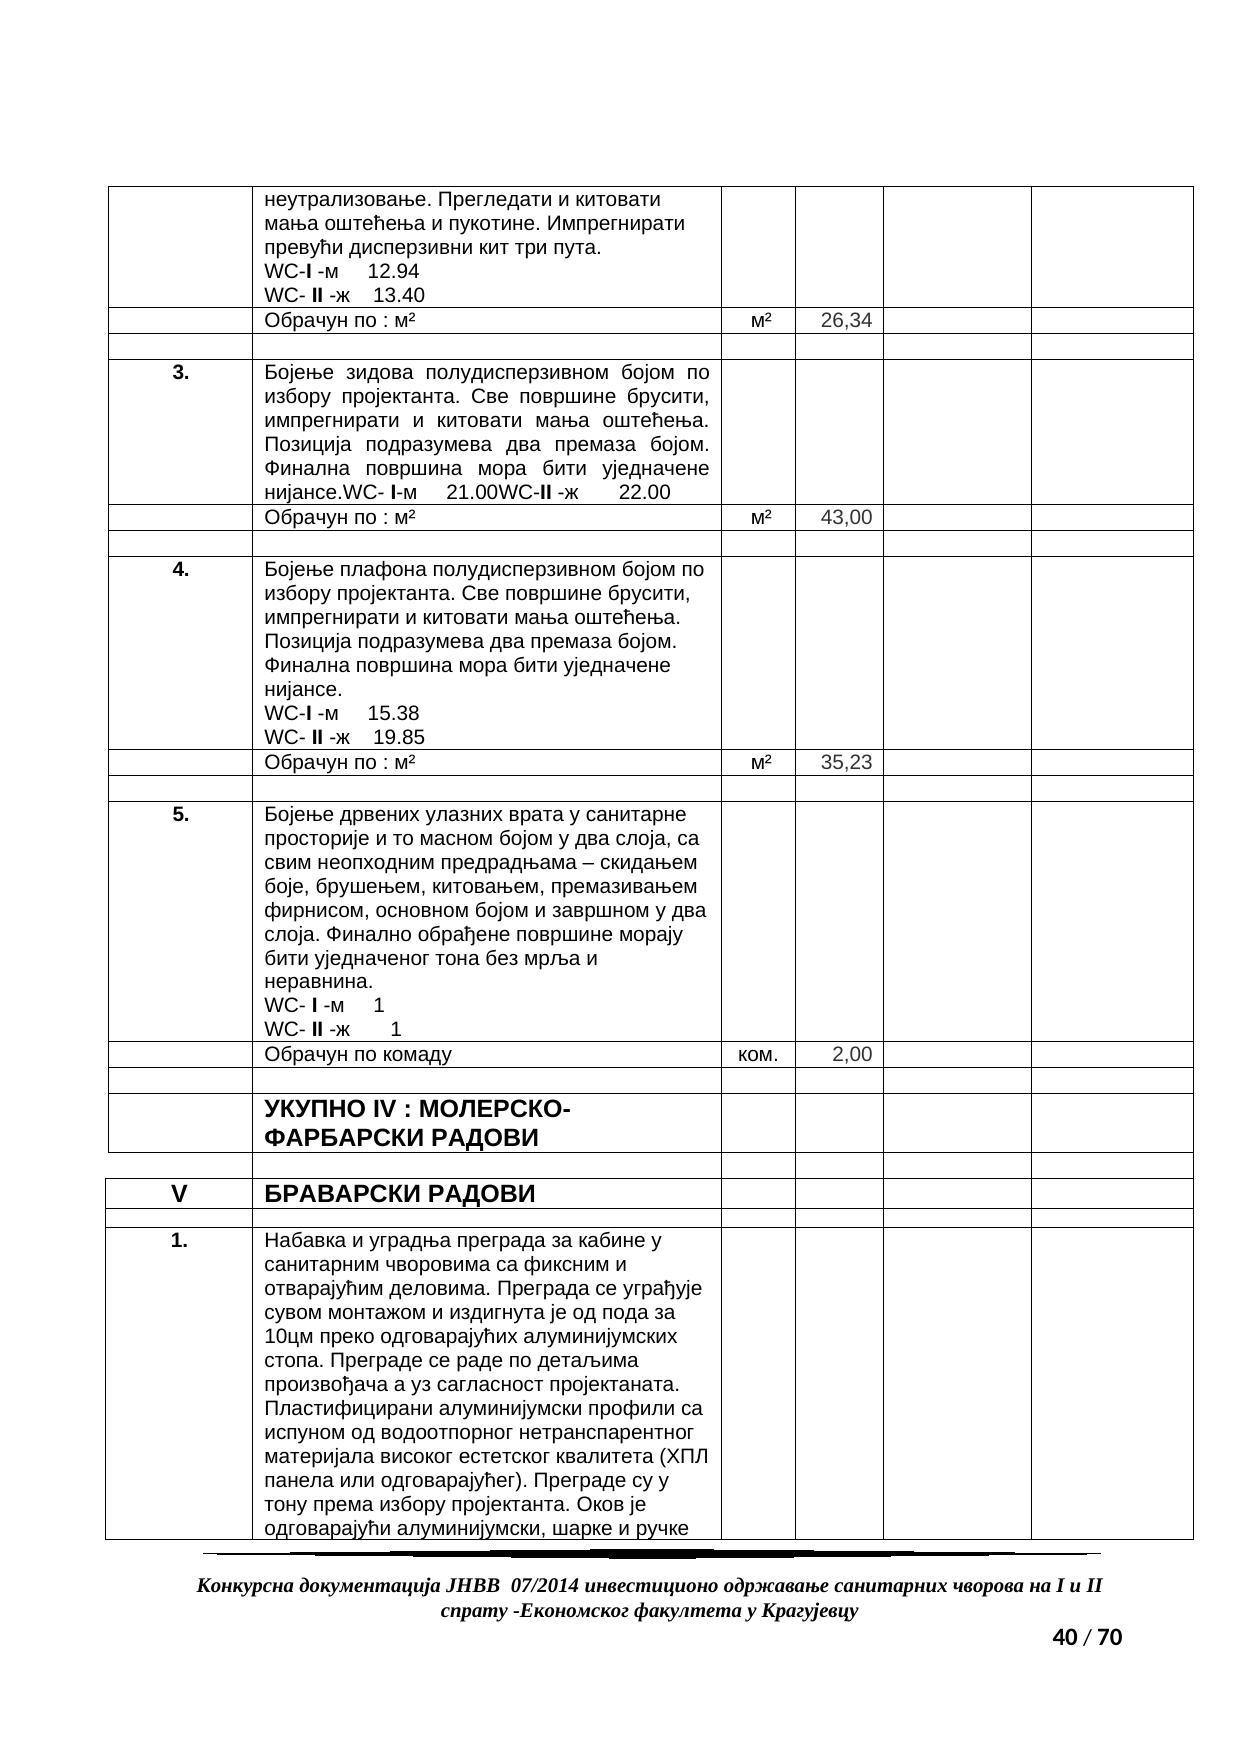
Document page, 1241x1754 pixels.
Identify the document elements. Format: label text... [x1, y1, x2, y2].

table_cell 2. [109, 187, 252, 307]
table_cell [722, 187, 795, 307]
table_cell 5. [109, 802, 252, 1041]
table_cell [109, 1042, 252, 1067]
table_cell 3. [109, 360, 252, 504]
table_cell Обрачун по комаду [253, 1042, 721, 1067]
table_cell [1032, 1209, 1193, 1227]
table_cell [253, 1153, 721, 1178]
table_cell [1032, 1228, 1193, 1539]
table_cell [884, 1094, 1031, 1152]
table_cell [796, 776, 883, 801]
table_cell [796, 1228, 883, 1539]
table_cell [1032, 360, 1193, 504]
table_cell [253, 187, 721, 307]
table_cell 35,23 [796, 750, 883, 774]
table_cell [1032, 1068, 1193, 1093]
table_cell 1. [106, 1228, 252, 1539]
table_cell [722, 1094, 795, 1152]
table_cell [1032, 557, 1193, 748]
table_cell 4. [109, 557, 252, 748]
table_cell [796, 187, 883, 307]
table_cell Бојење плафона полудисперзивном бојом по избору пројектанта. Све површине брусити, импрегнирати и китовати мања оштећења. Позиција подразумева два премаза бојом. Финална површина мора бити уједначене нијансе. WC-I -м 15.38 WC- II -ж 19.85 [253, 557, 721, 748]
table_cell [253, 531, 721, 556]
table_cell [253, 334, 721, 359]
table_cell [722, 802, 795, 1041]
table_cell м² [722, 308, 795, 333]
table_cell [109, 776, 252, 801]
table_cell [722, 1228, 795, 1539]
table_cell Обрачун по : м² [253, 750, 721, 774]
table_cell [884, 505, 1031, 530]
table_cell УКУПНО IV : МОЛЕРСКО-ФАРБАРСКИ РАДОВИ [253, 1094, 721, 1152]
table_cell [253, 1209, 721, 1227]
table_cell [1032, 1153, 1193, 1178]
table_cell [796, 1094, 883, 1152]
table_cell [796, 531, 883, 556]
table_cell [109, 505, 252, 530]
table_cell [109, 750, 252, 774]
table_cell м² [722, 750, 795, 774]
table_cell [796, 557, 883, 748]
table_cell [109, 308, 252, 333]
table_cell [796, 802, 883, 1041]
table_cell [1032, 334, 1193, 359]
table_cell Бојење дрвених улазних врата у санитарне просторије и то масном бојом у два слоја, са свим неопходним предрадњама – скидањем боје, брушењем, китовањем, премазивањем фирнисом, основном бојом и завршном у два слоја. Финално обрађене површине морају бити уједначеног тона без мрља и неравнина. WC- I -м 1 WC- II -ж 1 [253, 802, 721, 1041]
table_cell [884, 1042, 1031, 1067]
table_cell [1032, 1094, 1193, 1152]
table_cell [253, 1068, 721, 1093]
table_cell 43,00 [796, 505, 883, 530]
table_cell Обрачун по : м² [253, 505, 721, 530]
table_cell Бојење зидова полудисперзивном бојом по избору пројектанта. Све површине брусити, импрегнирати и китовати мања оштећења. Позиција подразумева два премаза бојом. Финална површина мора бити уједначене нијансе.WC- I-м 21.00WC-II -ж 22.00 [253, 360, 721, 504]
table_cell [722, 360, 795, 504]
table_cell [253, 776, 721, 801]
table_cell [722, 1153, 795, 1178]
table_cell [884, 557, 1031, 748]
table_cell [884, 308, 1031, 333]
table_cell [796, 360, 883, 504]
table_cell [884, 187, 1031, 307]
table_cell [884, 360, 1031, 504]
table_cell Обрачун по : м² [253, 308, 721, 333]
table_cell [109, 531, 252, 556]
table_cell [1032, 308, 1193, 333]
table_cell [884, 750, 1031, 774]
table_cell [884, 1068, 1031, 1093]
table_cell [884, 531, 1031, 556]
table_cell [884, 802, 1031, 1041]
table_cell [884, 1153, 1031, 1178]
table_cell [1032, 776, 1193, 801]
table_cell [722, 1209, 795, 1227]
table_cell [722, 557, 795, 748]
table_cell [1032, 750, 1193, 774]
table_cell [1032, 187, 1193, 307]
table_cell [796, 1153, 883, 1178]
table_cell [106, 1209, 252, 1227]
table_cell [884, 1228, 1031, 1539]
table_cell [722, 1179, 795, 1208]
table_cell [1032, 505, 1193, 530]
table_cell [1032, 531, 1193, 556]
table_cell м² [722, 505, 795, 530]
table_cell [796, 334, 883, 359]
table_cell [1032, 1179, 1193, 1208]
table_cell [796, 1068, 883, 1093]
table_cell [722, 531, 795, 556]
table_cell [884, 1179, 1031, 1208]
table_cell [796, 1209, 883, 1227]
table_cell [109, 1068, 252, 1093]
table_cell ком. [722, 1042, 795, 1067]
table_cell 2,00 [796, 1042, 883, 1067]
table_cell [722, 776, 795, 801]
table_cell [722, 334, 795, 359]
table_cell [1032, 1042, 1193, 1067]
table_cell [253, 1228, 721, 1539]
table_cell [796, 1179, 883, 1208]
table_cell БРАВАРСКИ РАДОВИ [253, 1179, 721, 1208]
table_cell V [106, 1179, 252, 1208]
table_cell [884, 776, 1031, 801]
table_cell 26,34 [796, 308, 883, 333]
table_cell [1032, 802, 1193, 1041]
table_cell [109, 1094, 252, 1152]
table_cell [884, 1209, 1031, 1227]
table_cell [109, 334, 252, 359]
table_cell [884, 334, 1031, 359]
table_cell [722, 1068, 795, 1093]
